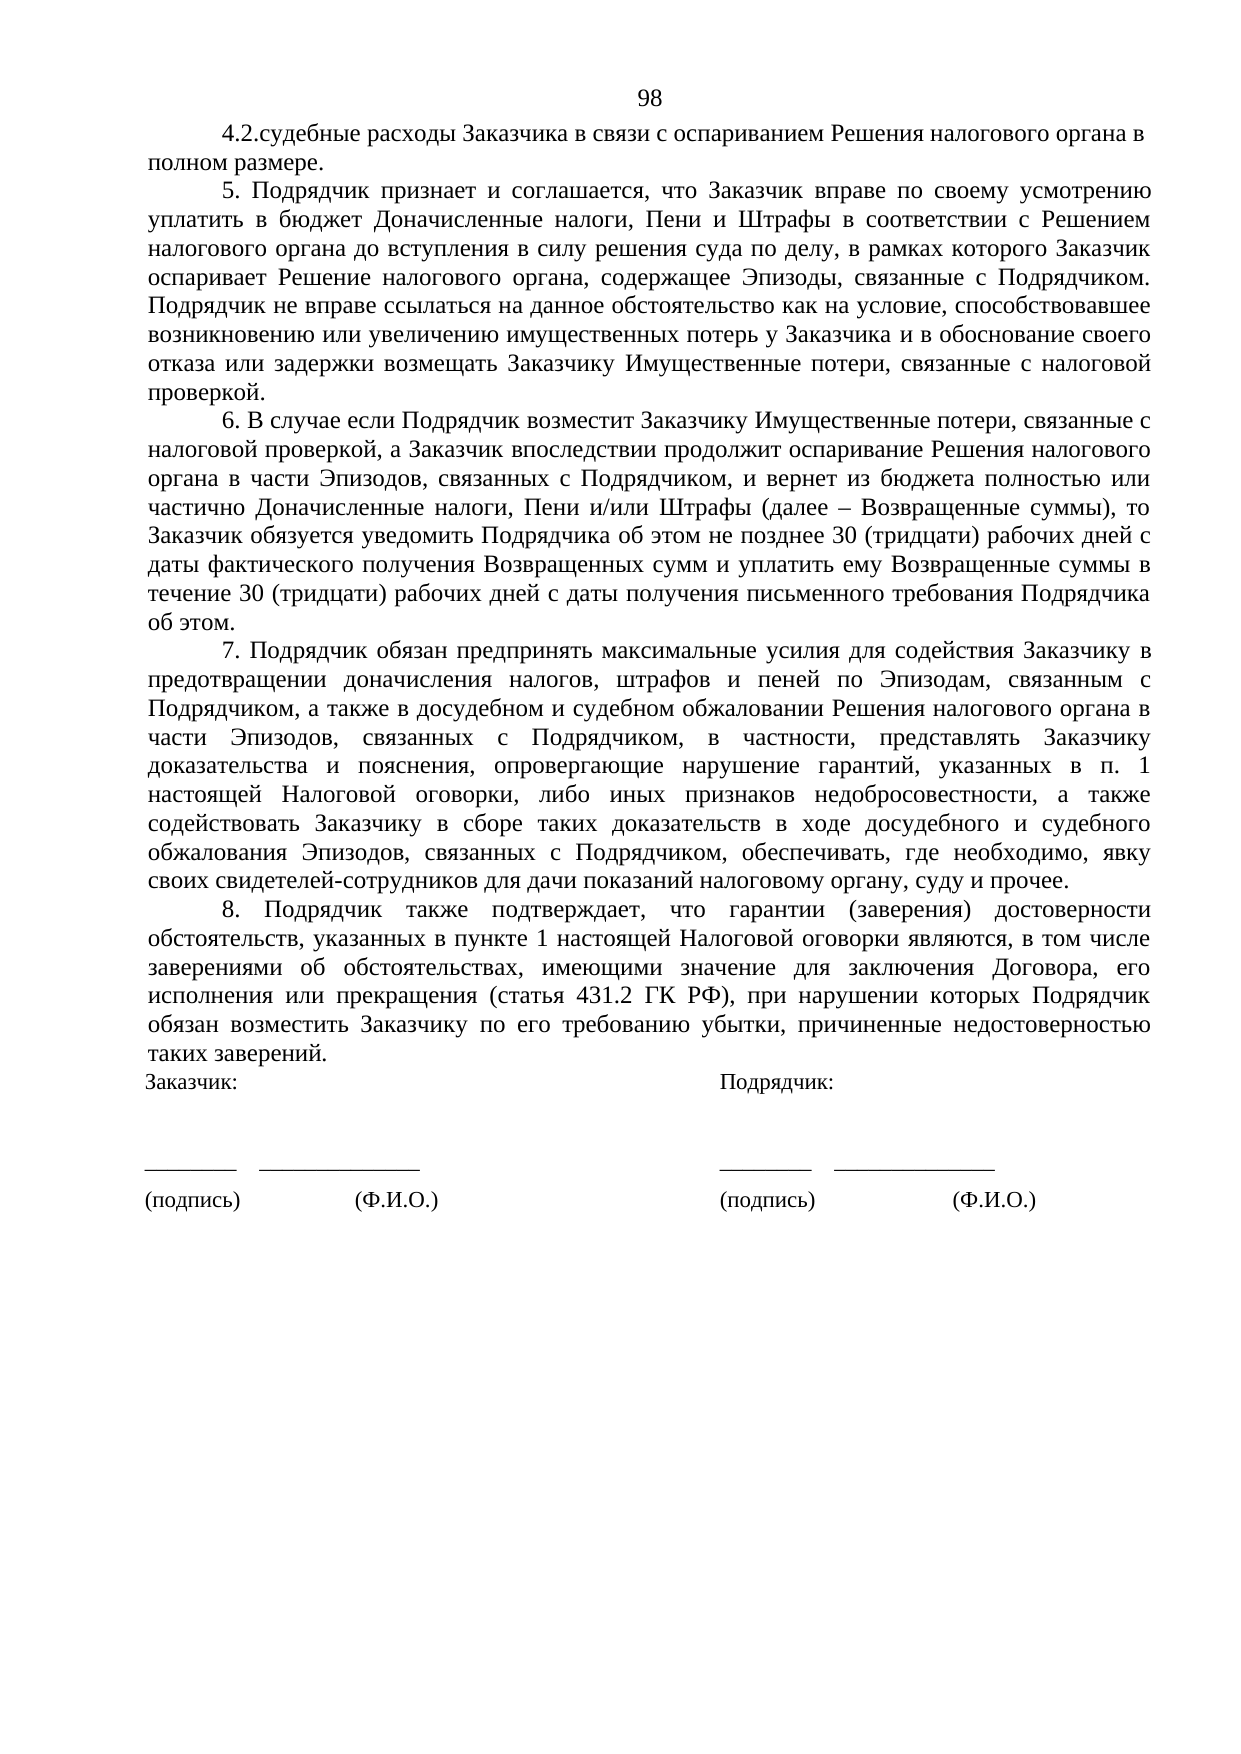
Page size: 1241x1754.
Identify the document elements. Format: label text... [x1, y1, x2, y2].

text 5. Подрядчик признает и соглашается, что Заказчик вправе по своему усмотрению уплатить в бюджет Доначисленные налоги, Пени и Штрафы в соответствии с Решением налогового органа до вступления в силу решения суда по делу, в рамках которого Заказчик оспаривает Решение налогового органа, содержащее Эпизоды, связанные с Подрядчиком. Подрядчик не вправе ссылаться на данное обстоятельство как на условие, способствовавшее возникновению или увеличению имущественных потерь у Заказчика и в обоснование своего отказа или задержки возмещать Заказчику Имущественные потери, связанные с налоговой проверкой. [148, 176, 1152, 406]
text 4.2.судебные расходы Заказчика в связи с оспариванием Решения налогового органа в полном размере. [148, 118, 1152, 176]
table_header Заказчик: ________ ______________ (подпись) (Ф.И.О.) [134, 1068, 708, 1269]
text 7. Подрядчик обязан предпринять максимальные усилия для содействия Заказчику в предотвращении доначисления налогов, штрафов и пеней по Эпизодам, связанным с Подрядчиком, а также в досудебном и судебном обжаловании Решения налогового органа в части Эпизодов, связанных с Подрядчиком, в частности, представлять Заказчику доказательства и пояснения, опровергающие нарушение гарантий, указанных в п. 1 настоящей Налоговой оговорки, либо иных признаков недобросовестности, а также содействовать Заказчику в сборе таких доказательств в ходе досудебного и судебного обжалования Эпизодов, связанных с Подрядчиком, обеспечивать, где необходимо, явку своих свидетелей-сотрудников для дачи показаний налоговому органу, суду и прочее. [148, 636, 1152, 894]
text 8. Подрядчик также подтверждает, что гарантии (заверения) достоверности обстоятельств, указанных в пункте 1 настоящей Налоговой оговорки являются, в том числе заверениями об обстоятельствах, имеющими значение для заключения Договора, его исполнения или прекращения (статья 431.2 ГК РФ), при нарушении которых Подрядчик обязан возместить Заказчику по его требованию убытки, причиненные недостоверностью таких заверений. [148, 894, 1152, 1067]
table_header Подрядчик: ________ ______________ (подпись) (Ф.И.О.) [709, 1068, 1127, 1269]
text 6. В случае если Подрядчик возместит Заказчику Имущественные потери, связанные с налоговой проверкой, а Заказчик впоследствии продолжит оспаривание Решения налогового органа в части Эпизодов, связанных с Подрядчиком, и вернет из бюджета полностью или частично Доначисленные налоги, Пени и/или Штрафы (далее – Возвращенные суммы), то Заказчик обязуется уведомить Подрядчика об этом не позднее 30 (тридцати) рабочих дней с даты фактического получения Возвращенных сумм и уплатить ему Возвращенные суммы в течение 30 (тридцати) рабочих дней с даты получения письменного требования Подрядчика об этом. [148, 406, 1152, 636]
